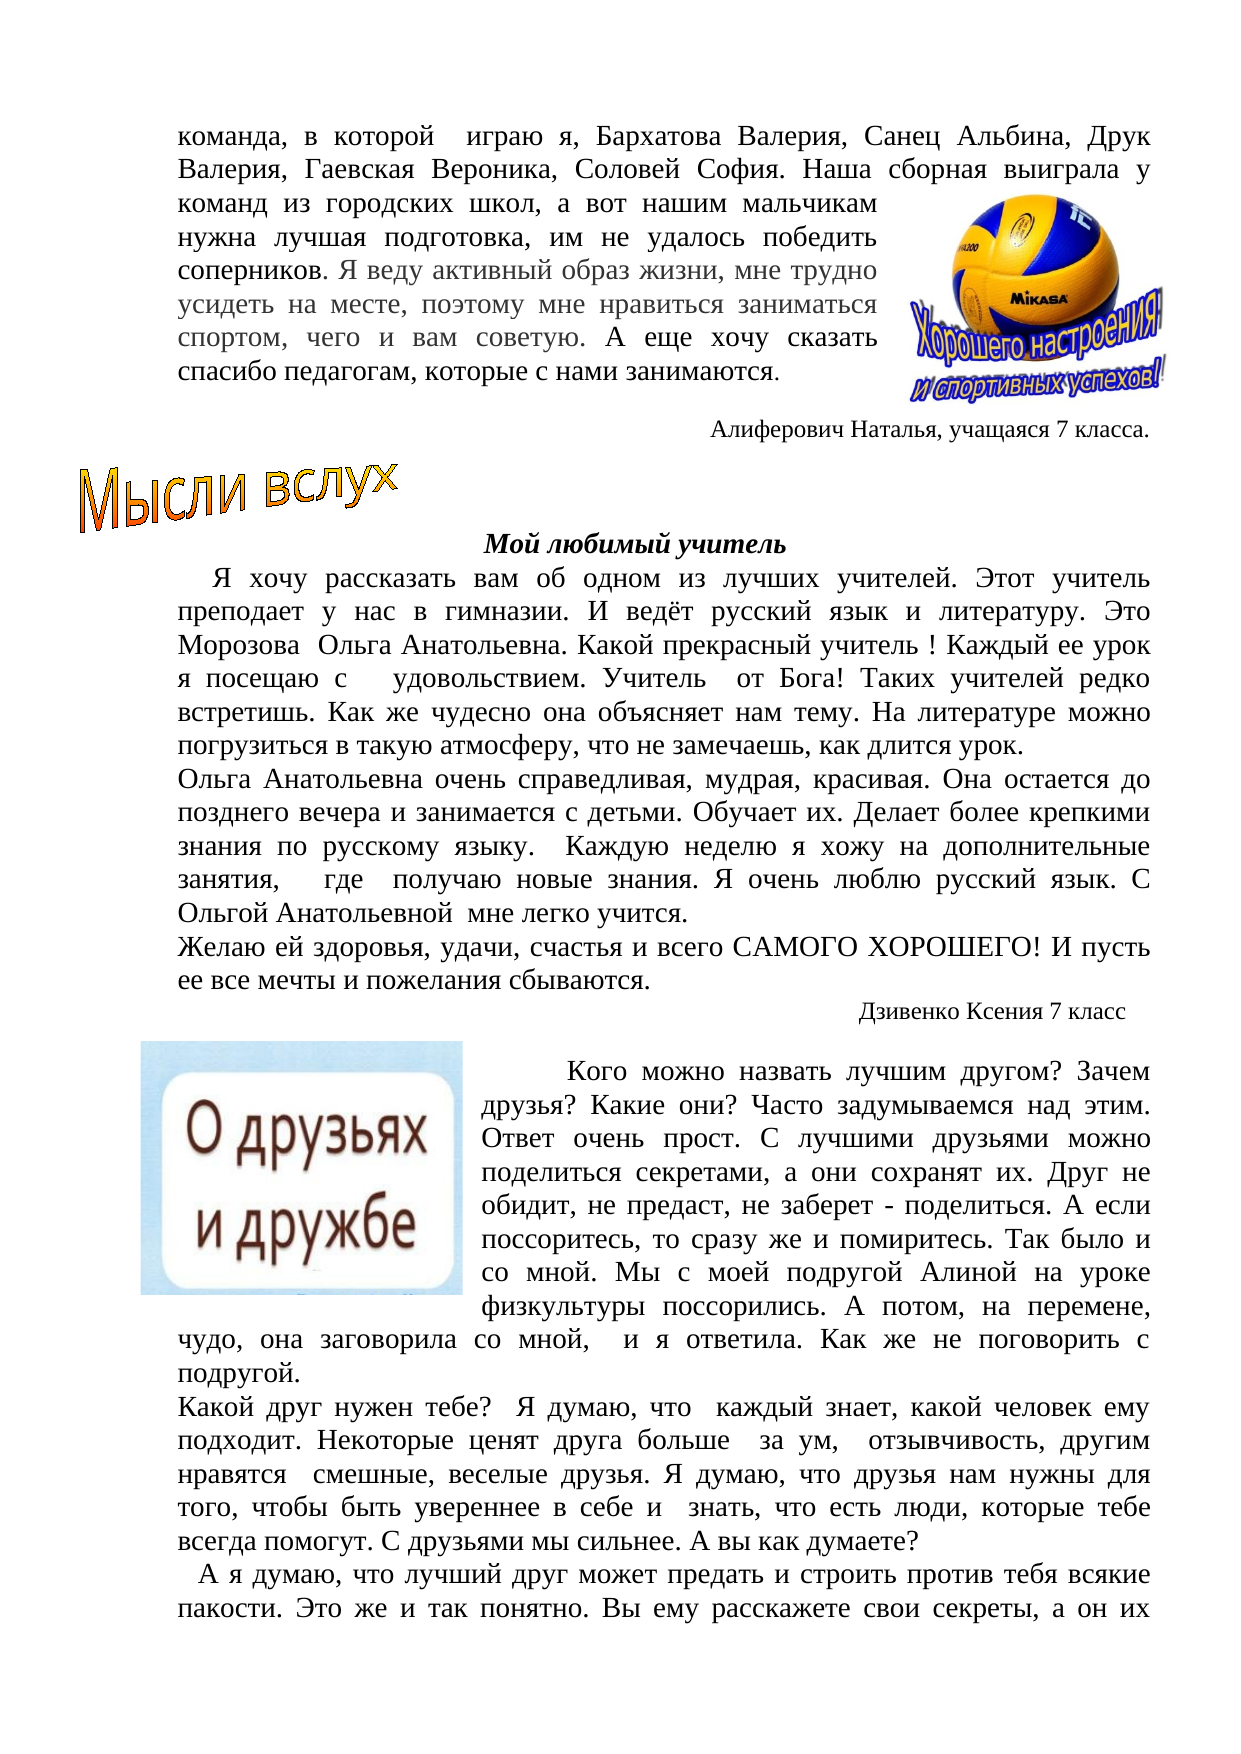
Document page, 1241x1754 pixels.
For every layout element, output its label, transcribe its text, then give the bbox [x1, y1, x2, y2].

text Я хочу рассказать вам об одном из лучших учителей. Этот учитель преподает у нас в гимназии. И ведёт русский язык и литературу. Это Морозова Ольга Анатольевна. Какой прекрасный учитель ! Каждый ее урок я посещаю с удовольствием. Учитель от Бога! Таких учителей редко встретишь. Как же чудесно она объясняет нам тему. На литературе можно погрузиться в такую атмосферу, что не замечаешь, как длится урок. [177, 560, 1152, 761]
text Кого можно назвать лучшим другом? Зачем друзья? Какие они? Часто задумываемся над этим. Ответ очень прост. С лучшими друзьями можно поделиться секретами, а они сохранят их. Друг не обидит, не предаст, не заберет - поделиться. А если поссоритесь, то сразу же и помиритесь. Так было и со мной. Мы с моей подругой Алиной на уроке физкультуры поссорились. А потом, на перемене, чудо, она заговорила со мной, и я ответила. Как же не поговорить с подругой. [177, 1053, 1152, 1389]
text Ольга Анатольевна очень справедливая, мудрая, красивая. Она остается до позднего вечера и занимается с детьми. Обучает их. Делает более крепкими знания по русскому языку. Каждую неделю я хожу на дополнительные занятия, где получаю новые знания. Я очень люблю русский язык. С Ольгой Анатольевной мне легко учится. [177, 761, 1152, 929]
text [177, 185, 1152, 386]
picture [896, 191, 1172, 406]
text Какой друг нужен тебе? Я думаю, что каждый знает, какой человек ему подходит. Некоторые ценят друга больше за ум, отзывчивость, другим нравятся смешные, веселые друзья. Я думаю, что друзья нам нужны для того, чтобы быть увереннее в себе и знать, что есть люди, которые тебе всегда помогут. С друзьями мы сильнее. А вы как думаете? [177, 1389, 1152, 1556]
picture [140, 1041, 463, 1295]
text Мой любимый учитель [177, 526, 1152, 560]
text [177, 1556, 1152, 1623]
text Дзивенко Ксения 7 класс [177, 996, 1152, 1024]
text Желаю ей здоровья, удачи, счастья и всего САМОГО ХОРОШЕГО! И пусть ее все мечты и пожелания сбываются. [177, 929, 1152, 996]
text Алиферович Наталья, учащаяся 7 класса. [177, 411, 1152, 443]
